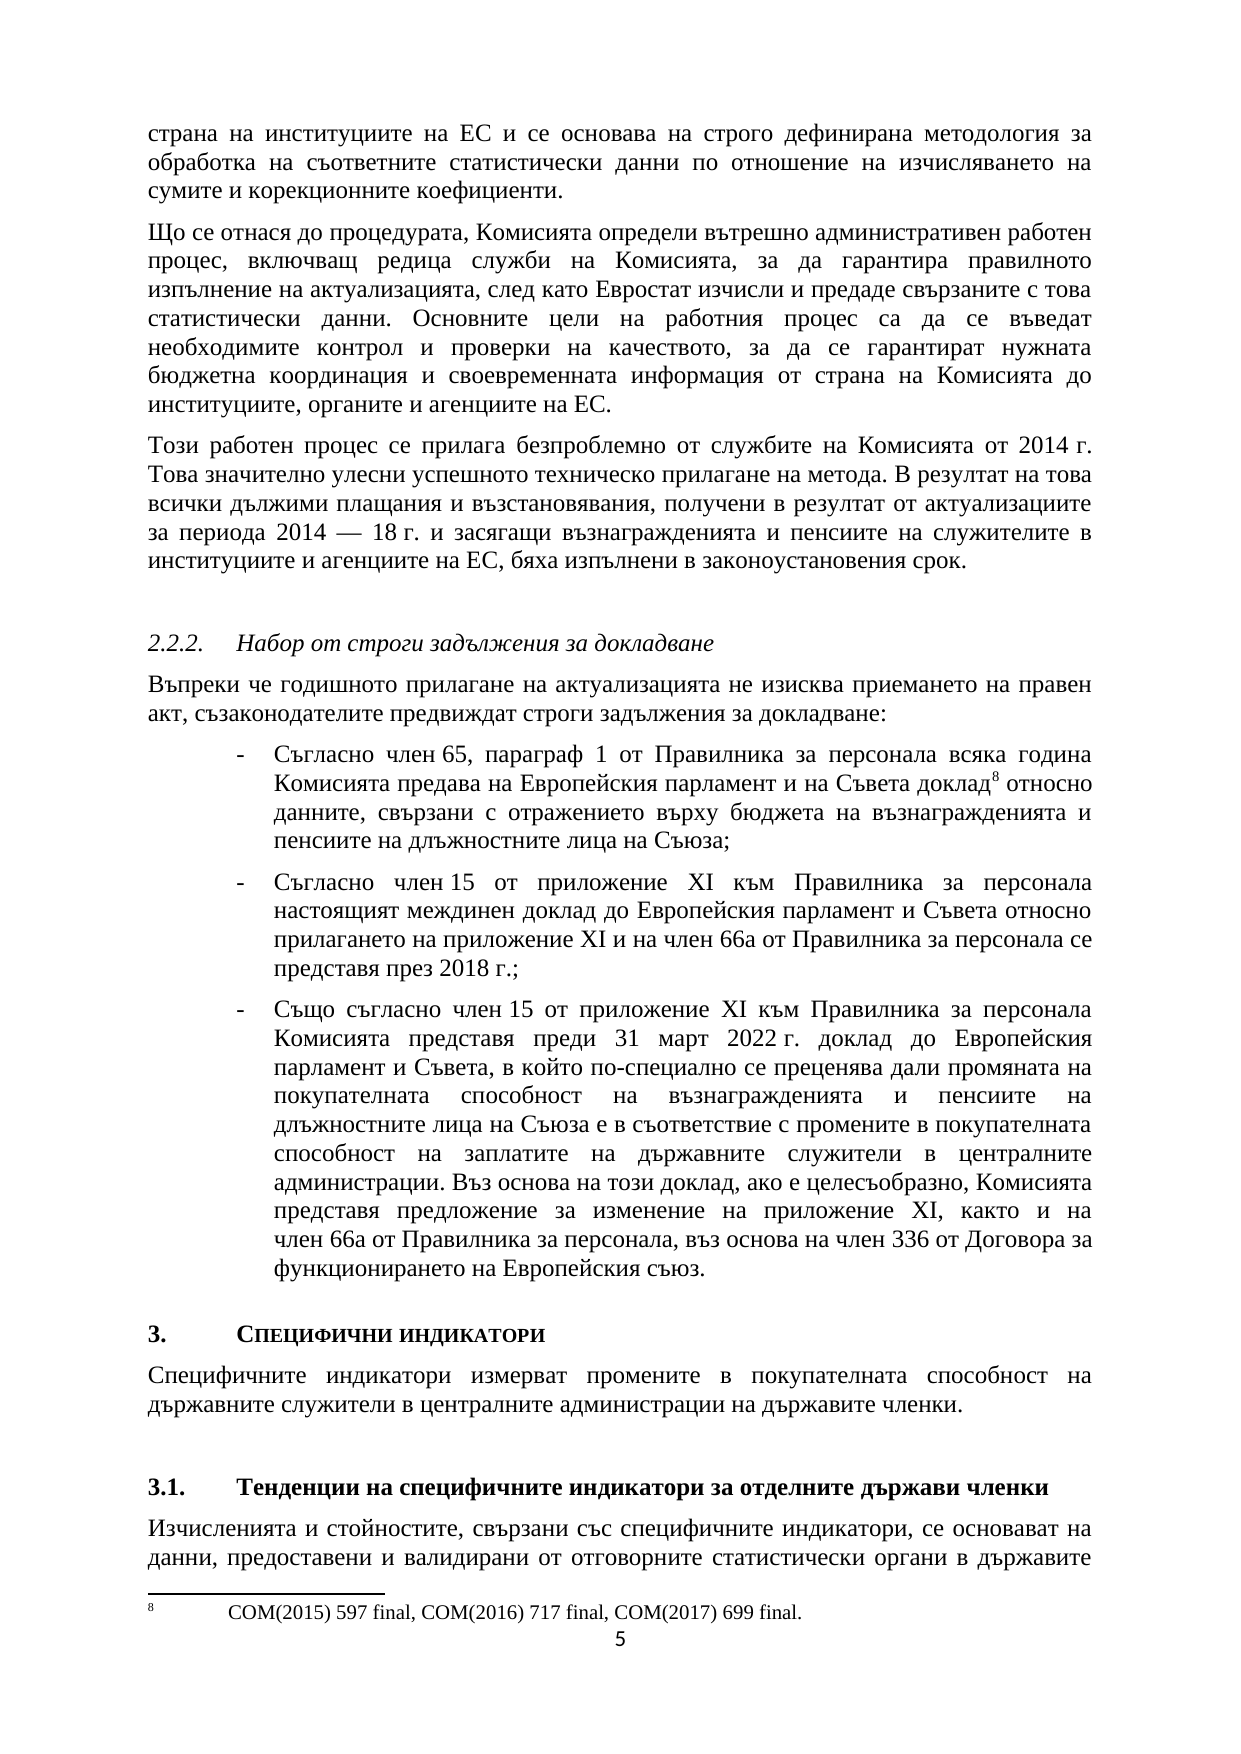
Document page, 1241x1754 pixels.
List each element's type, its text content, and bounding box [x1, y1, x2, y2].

list Що се отнася до процедурата, Комисията определи вътрешно административен работен процес, включващ редица служби на Комисията, за да гарантира правилното изпълнение на актуализацията, след като Евростат изчисли и предаде свързаните с това статистически данни. Основните цели на работния процес са да се въведат необходимите контрол и проверки на качеството, за да се гарантират нужната бюджетна координация и своевременната информация от страна на Комисията до институциите, органите и агенциите на ЕС. [148, 217, 1093, 418]
subtitle Тенденции на специфичните индикатори за отделните държави членки [148, 1472, 1093, 1501]
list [148, 1513, 1093, 1571]
subtitle Набор от строги задължения за докладване [148, 628, 1093, 657]
text Съгласно член 65, параграф 1 от Правилника за персонала всяка година Комисията предава на Европейския парламент и на Съвета доклад относно данните, свързани с отражението върху бюджета на възнагражденията и пенсиите на длъжностните лица на Съюза; [236, 739, 1093, 854]
list Специфичните индикатори измерват промените в покупателната способност на държавните служители в централните администрации на държавите членки. [148, 1361, 1093, 1418]
text Съгласно член 15 от приложение XI към Правилника за персонала настоящият междинен доклад до Европейския парламент и Съвета относно прилагането на приложение XI и на член 66а от Правилника за персонала се представя през 2018 г.; [236, 867, 1093, 982]
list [148, 118, 1093, 204]
list Въпреки че годишното прилагане на актуализацията не изисква приемането на правен акт, съзаконодателите предвиждат строги задължения за докладване: [148, 669, 1093, 727]
list Този работен процес се прилага безпроблемно от службите на Комисията от 2014 г. Това значително улесни успешното техническо прилагане на метода. В резултат на това всички дължими плащания и възстановявания, получени в резултат от актуализациите за периода 2014 — 18 г. и засягащи възнагражденията и пенсиите на служителите в институциите и агенциите на ЕС, бяха изпълнени в законоустановения срок. [148, 431, 1093, 574]
subtitle Специфични индикатори [148, 1319, 1093, 1348]
text Също съгласно член 15 от приложение XI към Правилника за персонала Комисията представя преди 31 март 2022 г. доклад до Европейския парламент и Съвета, в който по-специално се преценява дали промяната на покупателната способност на възнагражденията и пенсиите на длъжностните лица на Съюза е в съответствие с промените в покупателната способност на заплатите на държавните служители в централните администрации. Въз основа на този доклад, ако е целесъобразно, Комисията представя предложение за изменение на приложение XI, както и на член 66а от Правилника за персонала, въз основа на член 336 от Договора за функционирането на Европейския съюз. [236, 994, 1093, 1282]
